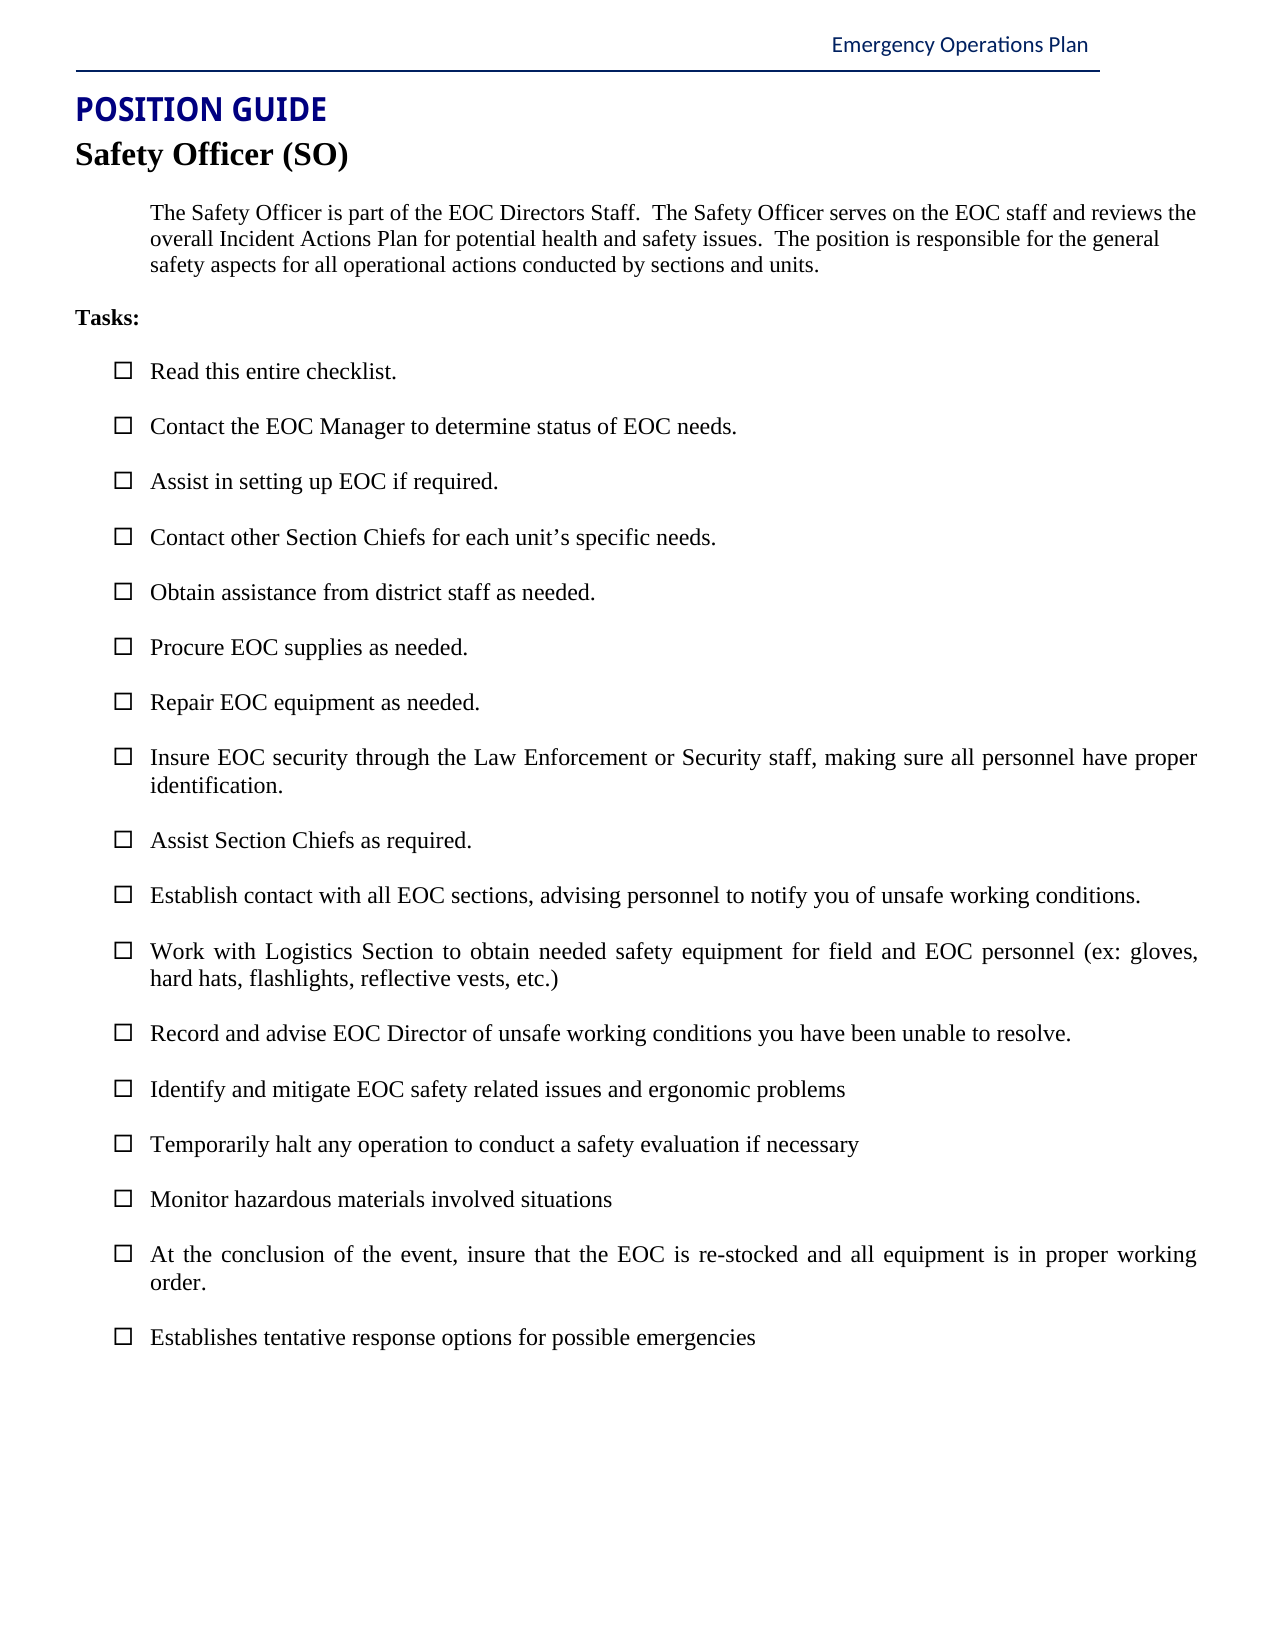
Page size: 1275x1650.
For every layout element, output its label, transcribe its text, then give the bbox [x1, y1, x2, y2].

list Identify and mitigate EOC safety related issues and ergonomic problems [112, 1075, 1200, 1102]
list Contact the EOC Manager to determine status of EOC needs. [112, 412, 1200, 440]
text The Safety Officer is part of the EOC Directors Staff. The Safety Officer serves on the EOC staff and reviews the overall Incident Actions Plan for potential health and safety issues. The position is responsible for the general safety aspects for all operational actions conducted by sections and units. [150, 199, 1200, 278]
list Establishes tentative response options for possible emergencies [112, 1323, 1200, 1351]
list Assist in setting up EOC if required. [112, 467, 1200, 495]
list Work with Logistics Section to obtain needed safety equipment for field and EOC personnel (ex: gloves, hard hats, flashlights, reflective vests, etc.) [112, 937, 1200, 992]
text Safety Officer (SO) [75, 134, 1200, 172]
list Obtain assistance from district staff as needed. [112, 578, 1200, 605]
list Record and advise EOC Director of unsafe working conditions you have been unable to resolve. [112, 1019, 1200, 1047]
list Insure EOC security through the Law Enforcement or Security staff, making sure all personnel have proper identification. [112, 743, 1200, 799]
list Assist Section Chiefs as required. [112, 826, 1200, 854]
text Tasks: [75, 304, 1200, 331]
text POSITION GUIDE [75, 86, 1200, 134]
list Read this entire checklist. [112, 357, 1200, 384]
list Establish contact with all EOC sections, advising personnel to notify you of unsafe working conditions. [112, 881, 1200, 909]
list Repair EOC equipment as needed. [112, 688, 1200, 716]
list Monitor hazardous materials involved situations [112, 1185, 1200, 1213]
list Contact other Section Chiefs for each unit’s specific needs. [112, 523, 1200, 550]
list Procure EOC supplies as needed. [112, 633, 1200, 661]
list Temporarily halt any operation to conduct a safety evaluation if necessary [112, 1130, 1200, 1157]
list At the conclusion of the event, insure that the EOC is re-stocked and all equipment is in proper working order. [112, 1240, 1200, 1296]
